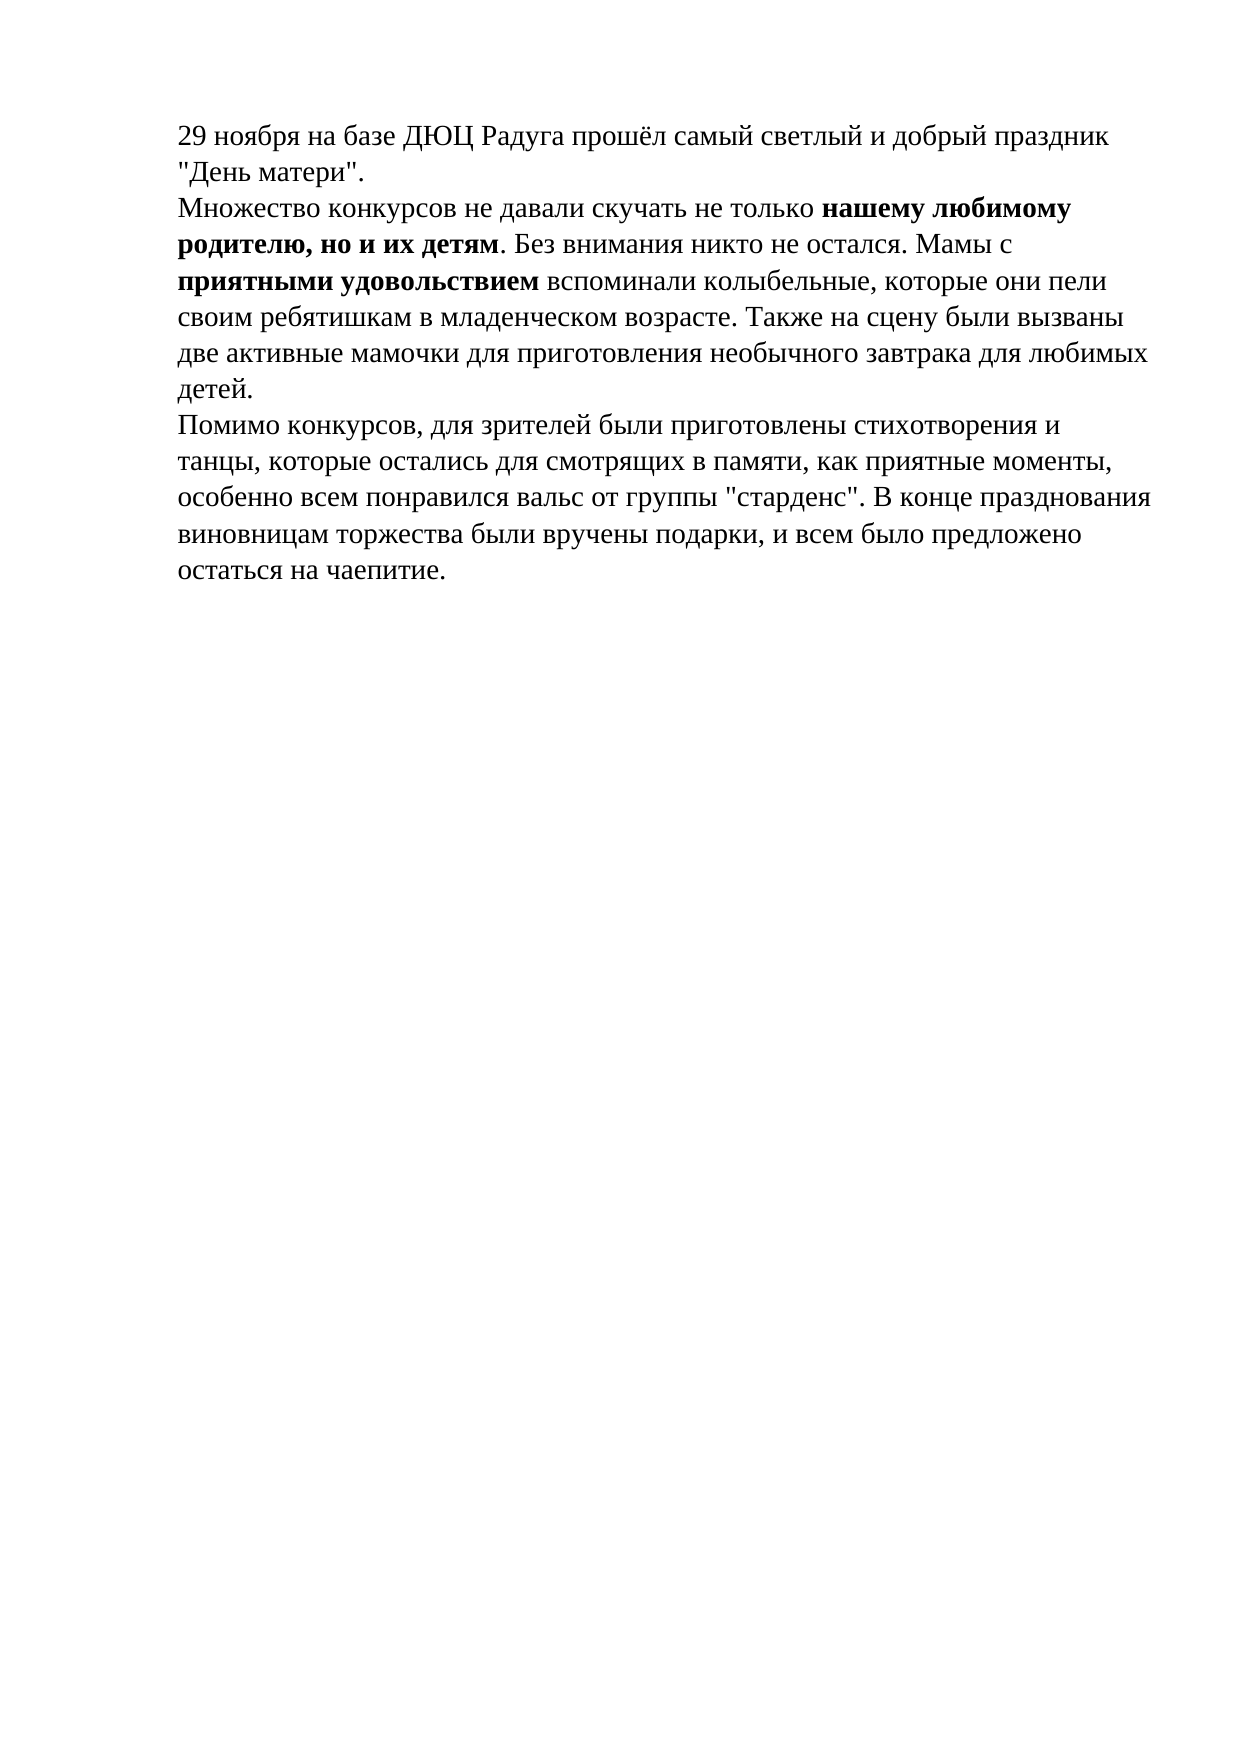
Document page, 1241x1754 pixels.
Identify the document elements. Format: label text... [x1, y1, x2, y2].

text Множество конкурсов не давали скучать не только нашему любимому родителю, но и их детям. Без внимания никто не остался. Мамы с приятными удовольствием вспоминали колыбельные, которые они пели своим ребятишкам в младенческом возрасте. Также на сцену были вызваны две активные мамочки для приготовления необычного завтрака для любимых детей. [177, 190, 1152, 405]
text Помимо конкурсов, для зрителей были приготовлены стихотворения и танцы, которые остались для смотрящих в памяти, как приятные моменты, особенно всем понравился вальс от группы "старденс". В конце празднования виновницам торжества были вручены подарки, и всем было предложено остаться на чаепитие. [177, 407, 1152, 585]
text 29 ноября на базе ДЮЦ Радуга прошёл самый светлый и добрый праздник "День матери". [177, 118, 1152, 188]
